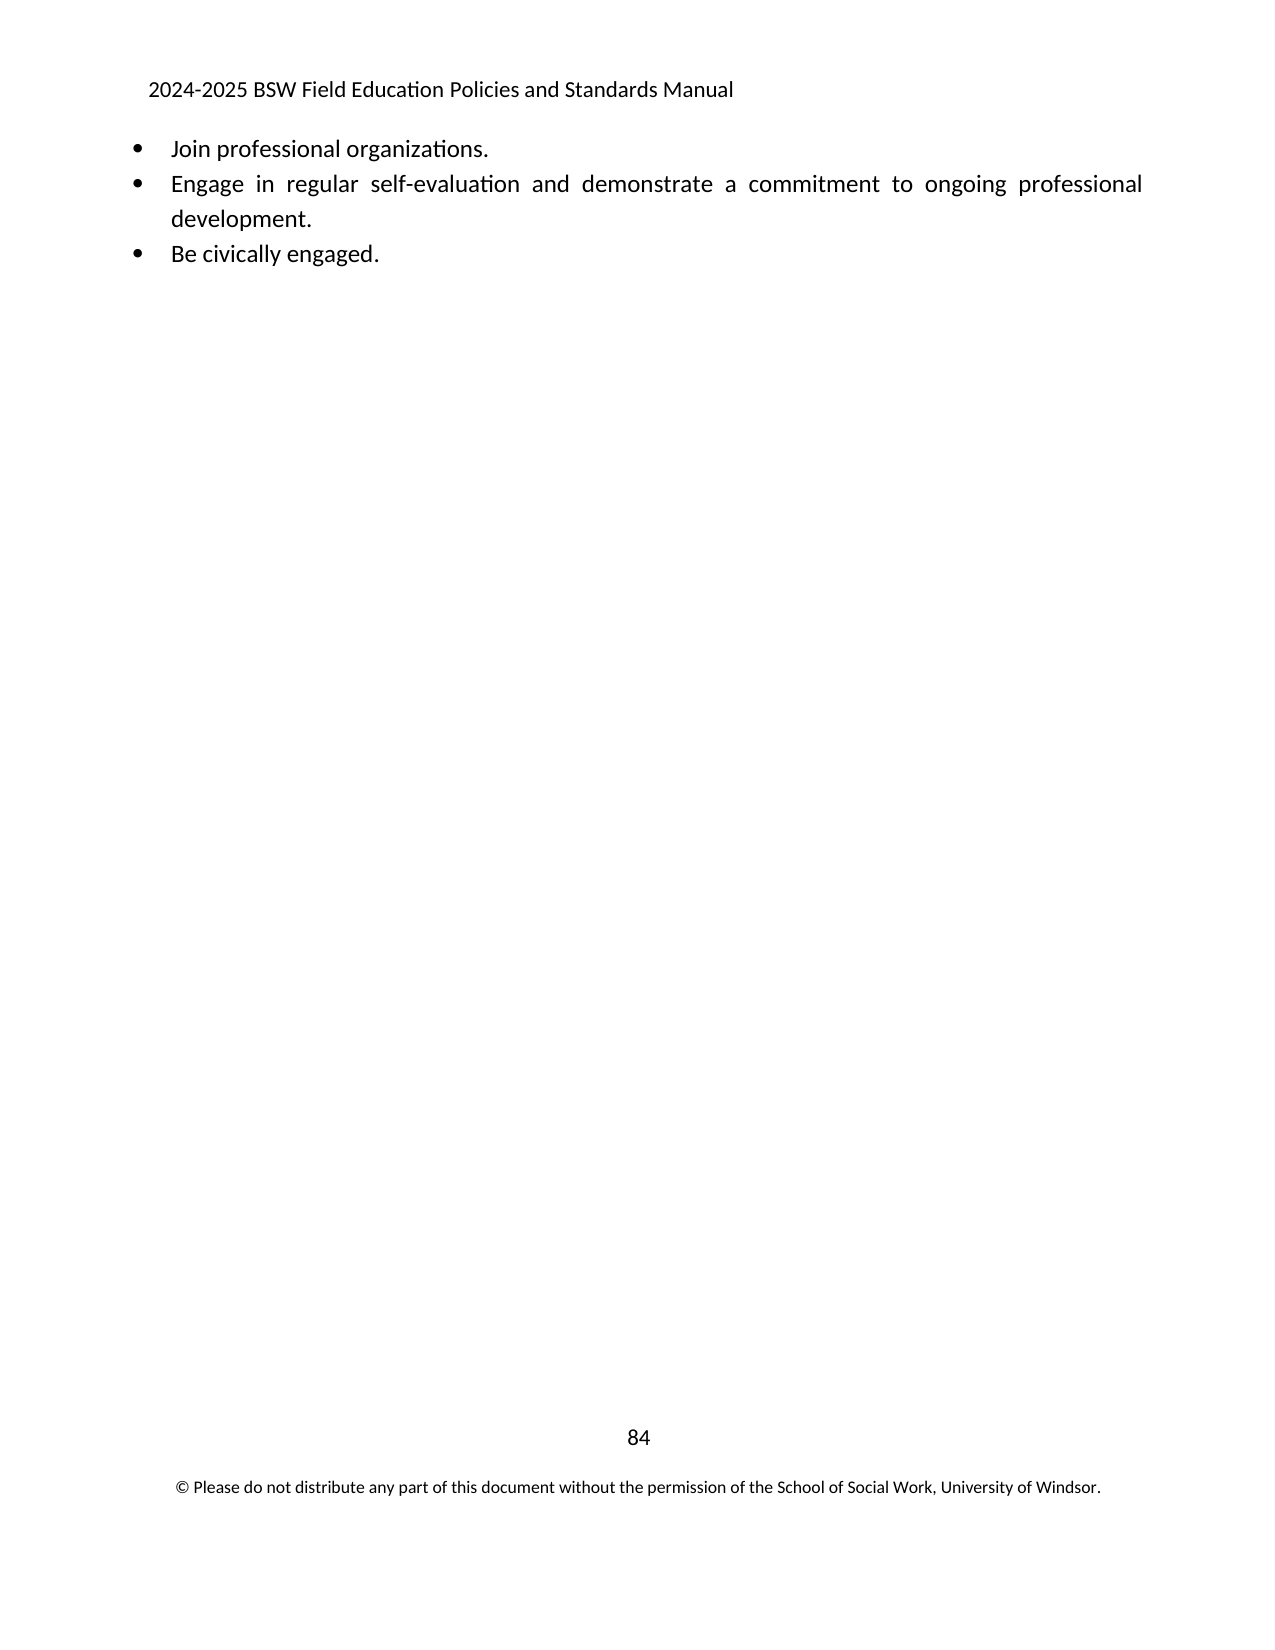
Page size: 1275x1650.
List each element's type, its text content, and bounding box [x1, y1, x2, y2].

list Be civically engaged. [133, 238, 1144, 269]
list Engage in regular self-evaluation and demonstrate a commitment to ongoing professional development. [133, 168, 1144, 234]
list Join professional organizations. [133, 133, 1144, 164]
